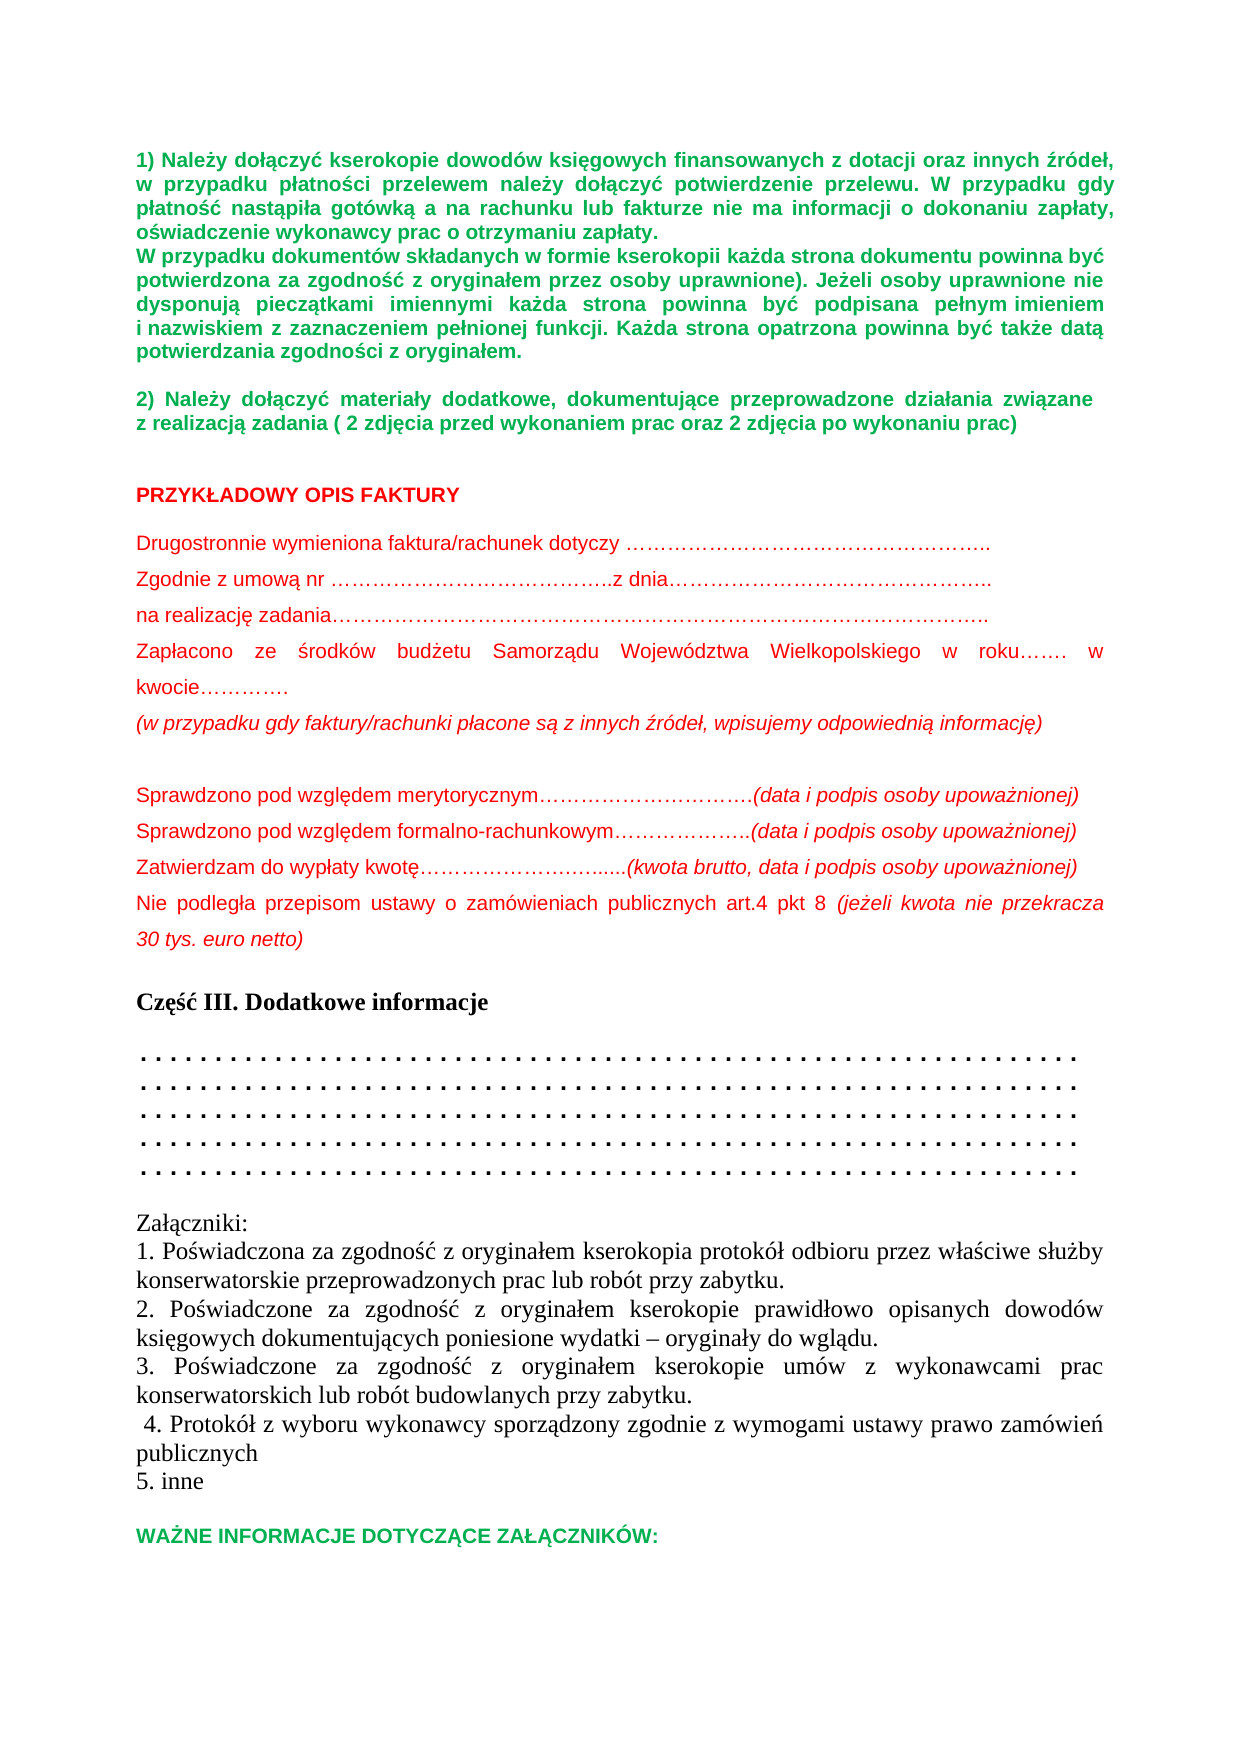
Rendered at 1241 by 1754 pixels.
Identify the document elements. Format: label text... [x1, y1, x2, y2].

text na realizację zadania………………………………………………………………………………….. [136, 603, 1104, 627]
text ............................................................... [136, 1069, 1104, 1098]
text 2. Poświadczone za zgodność z oryginałem kserokopie prawidłowo opisanych dowodów księgowych dokumentujących poniesione wydatki – oryginały do wglądu. [136, 1294, 1104, 1351]
text 3. Poświadczone za zgodność z oryginałem kserokopie umów z wykonawcami prac konserwatorskich lub robót budowlanych przy zabytku. [136, 1351, 1104, 1409]
text W przypadku dokumentów składanych w formie kserokopii każda strona dokumentu powinna być potwierdzona za zgodność z oryginałem przez osoby uprawnione). Jeżeli osoby uprawnione nie dysponują pieczątkami imiennymi każda strona powinna być podpisana pełnym imieniem i nazwiskiem z zaznaczeniem pełnionej funkcji. Każda strona opatrzona powinna być także datą potwierdzania zgodności z oryginałem. [136, 243, 1104, 363]
text ............................................................... [136, 1041, 1104, 1069]
text 2) Należy dołączyć materiały dodatkowe, dokumentujące przeprowadzone działania związane z realizacją zadania ( 2 zdjęcia przed wykonaniem prac oraz 2 zdjęcia po wykonaniu prac) [136, 387, 1104, 435]
text Załączniki: [136, 1208, 1104, 1236]
text 4. Protokół z wyboru wykonawcy sporządzony zgodnie z wymogami ustawy prawo zamówień publicznych [136, 1409, 1104, 1466]
text 1) Należy dołączyć kserokopie dowodów księgowych finansowanych z dotacji oraz innych źródeł, w przypadku płatności przelewem należy dołączyć potwierdzenie przelewu. W przypadku gdy płatność nastąpiła gotówką a na rachunku lub fakturze nie ma informacji o dokonaniu zapłaty, oświadczenie wykonawcy prac o otrzymaniu zapłaty. [136, 148, 1116, 243]
text Zapłacono ze środków budżetu Samorządu Województwa Wielkopolskiego w roku……. w kwocie…………. [136, 639, 1104, 699]
text (w przypadku gdy faktury/rachunki płacone są z innych źródeł, wpisujemy odpowiednią informację) [136, 711, 1104, 735]
text Drugostronnie wymieniona faktura/rachunek dotyczy …………………………………………….. [136, 531, 1104, 555]
text Część III. Dodatkowe informacje [136, 987, 1104, 1016]
text WAŻNE INFORMACJE DOTYCZĄCE ZAŁĄCZNIKÓW: [136, 1524, 1104, 1548]
text Nie podległa przepisom ustawy o zamówieniach publicznych art.4 pkt 8 (jeżeli kwota nie przekracza 30 tys. euro netto) [136, 890, 1104, 950]
text 5. inne [136, 1466, 1104, 1495]
text Zgodnie z umową nr …………………………………..z dnia……………………………………….. [136, 567, 1104, 591]
text Sprawdzono pod względem merytorycznym………………………….(data i podpis osoby upoważnionej) [136, 783, 1104, 807]
text ............................................................... [136, 1126, 1104, 1154]
text PRZYKŁADOWY OPIS FAKTURY [136, 483, 1104, 507]
text Zatwierdzam do wypłaty kwotę………………….…......(kwota brutto, data i podpis osoby upoważnionej) [136, 854, 1104, 878]
text ............................................................... [136, 1098, 1104, 1126]
text ............................................................... [136, 1154, 1104, 1183]
text 1. Poświadczona za zgodność z oryginałem kserokopia protokół odbioru przez właściwe służby konserwatorskie przeprowadzonych prac lub robót przy zabytku. [136, 1236, 1104, 1294]
text Sprawdzono pod względem formalno-rachunkowym………………..(data i podpis osoby upoważnionej) [136, 818, 1104, 842]
